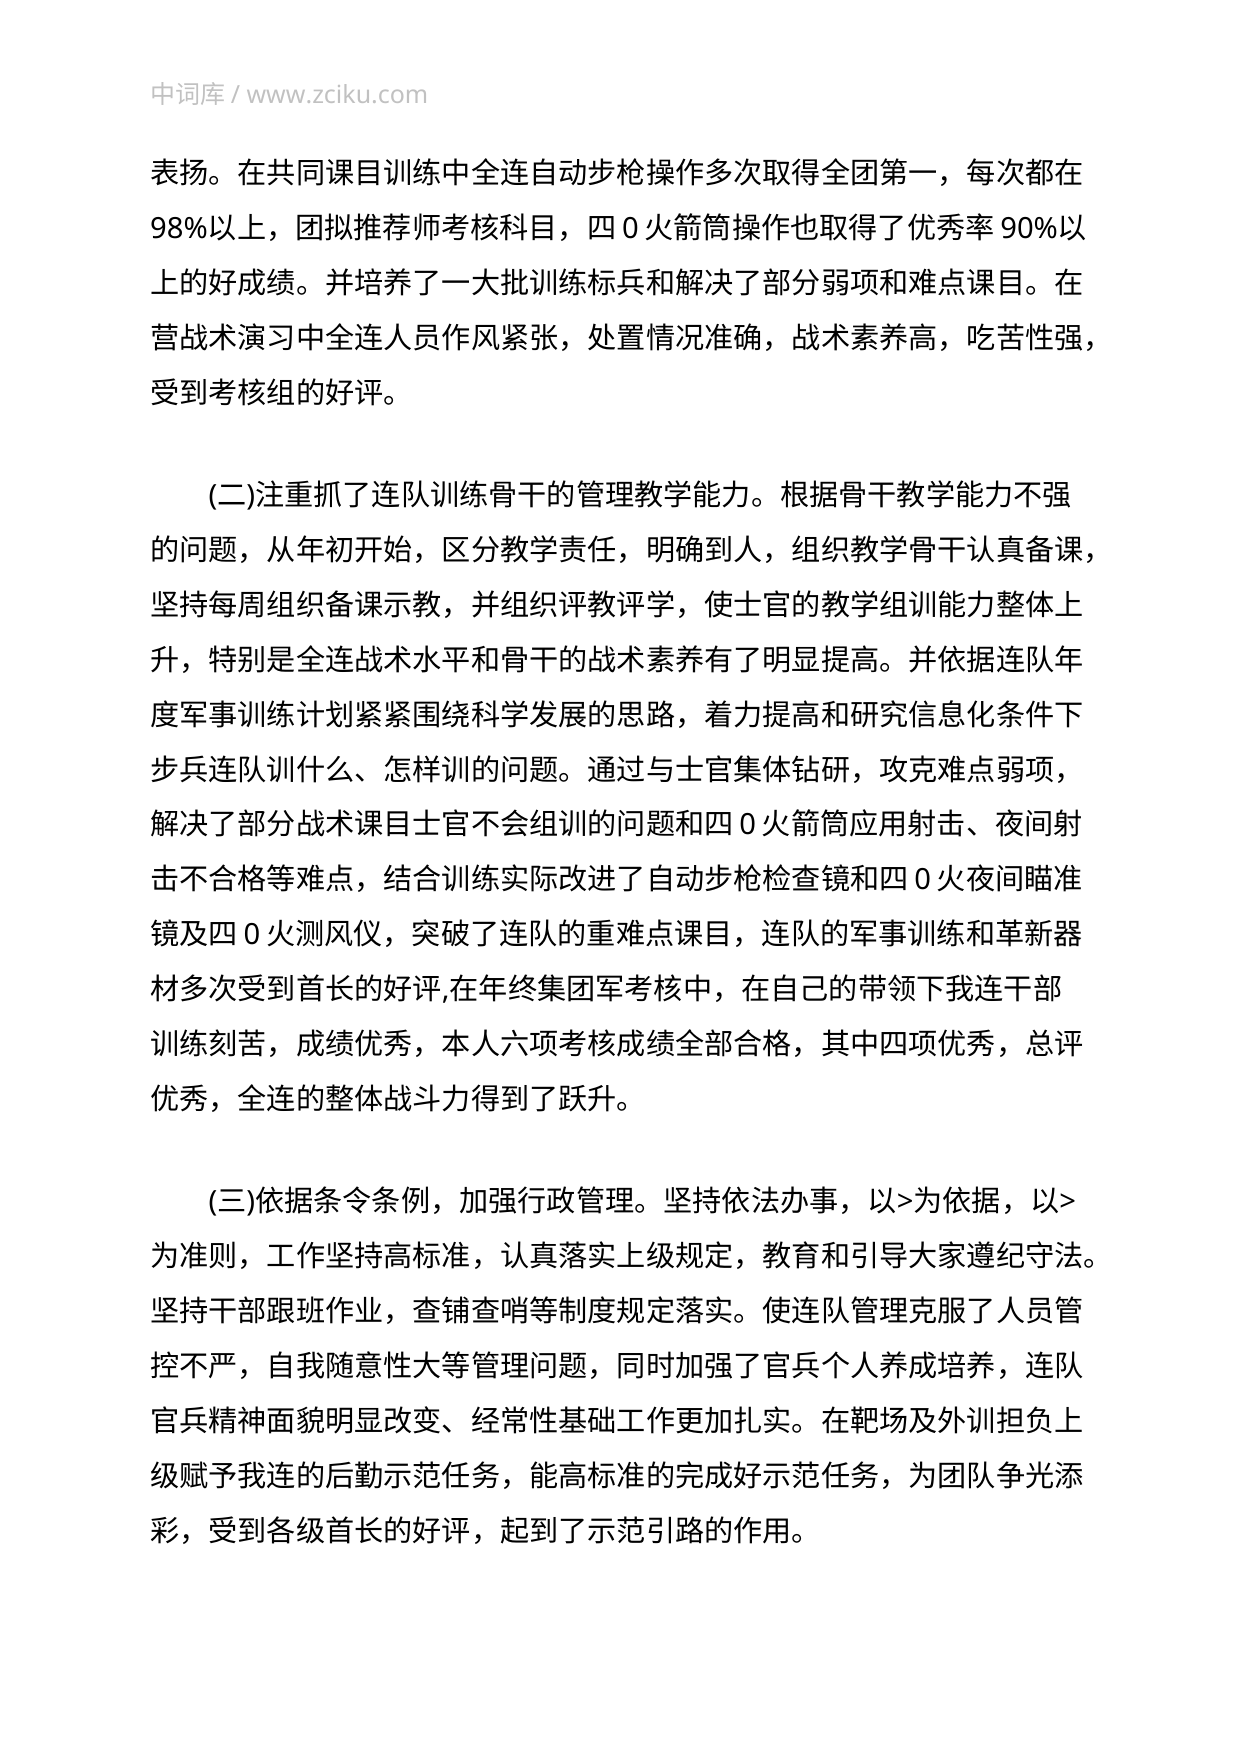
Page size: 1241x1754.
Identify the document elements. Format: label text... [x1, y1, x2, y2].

text (三)依据条令条例，加强行政管理。坚持依法办事，以>为依据，以>为准则，工作坚持高标准，认真落实上级规定，教育和引导大家遵纪守法。坚持干部跟班作业，查铺查哨等制度规定落实。使连队管理克服了人员管控不严，自我随意性大等管理问题，同时加强了官兵个人养成培养，连队官兵精神面貌明显改变、经常性基础工作更加扎实。在靶场及外训担负上级赋予我连的后勤示范任务，能高标准的完成好示范任务，为团队争光添彩，受到各级首长的好评，起到了示范引路的作用。 [150, 1178, 1090, 1549]
text (二)注重抓了连队训练骨干的管理教学能力。根据骨干教学能力不强的问题，从年初开始，区分教学责任，明确到人，组织教学骨干认真备课，坚持每周组织备课示教，并组织评教评学，使士官的教学组训能力整体上升，特别是全连战术水平和骨干的战术素养有了明显提高。并依据连队年度军事训练计划紧紧围绕科学发展的思路，着力提高和研究信息化条件下步兵连队训什么、怎样训的问题。通过与士官集体钻研，攻克难点弱项，解决了部分战术课目士官不会组训的问题和四0火箭筒应用射击、夜间射击不合格等难点，结合训练实际改进了自动步枪检查镜和四0火夜间瞄准镜及四0火测风仪，突破了连队的重难点课目，连队的军事训练和革新器材多次受到首长的好评,在年终集团军考核中，在自己的带领下我连干部训练刻苦，成绩优秀，本人六项考核成绩全部合格，其中四项优秀，总评优秀，全连的整体战斗力得到了跃升。 [150, 471, 1090, 1118]
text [150, 150, 1090, 412]
